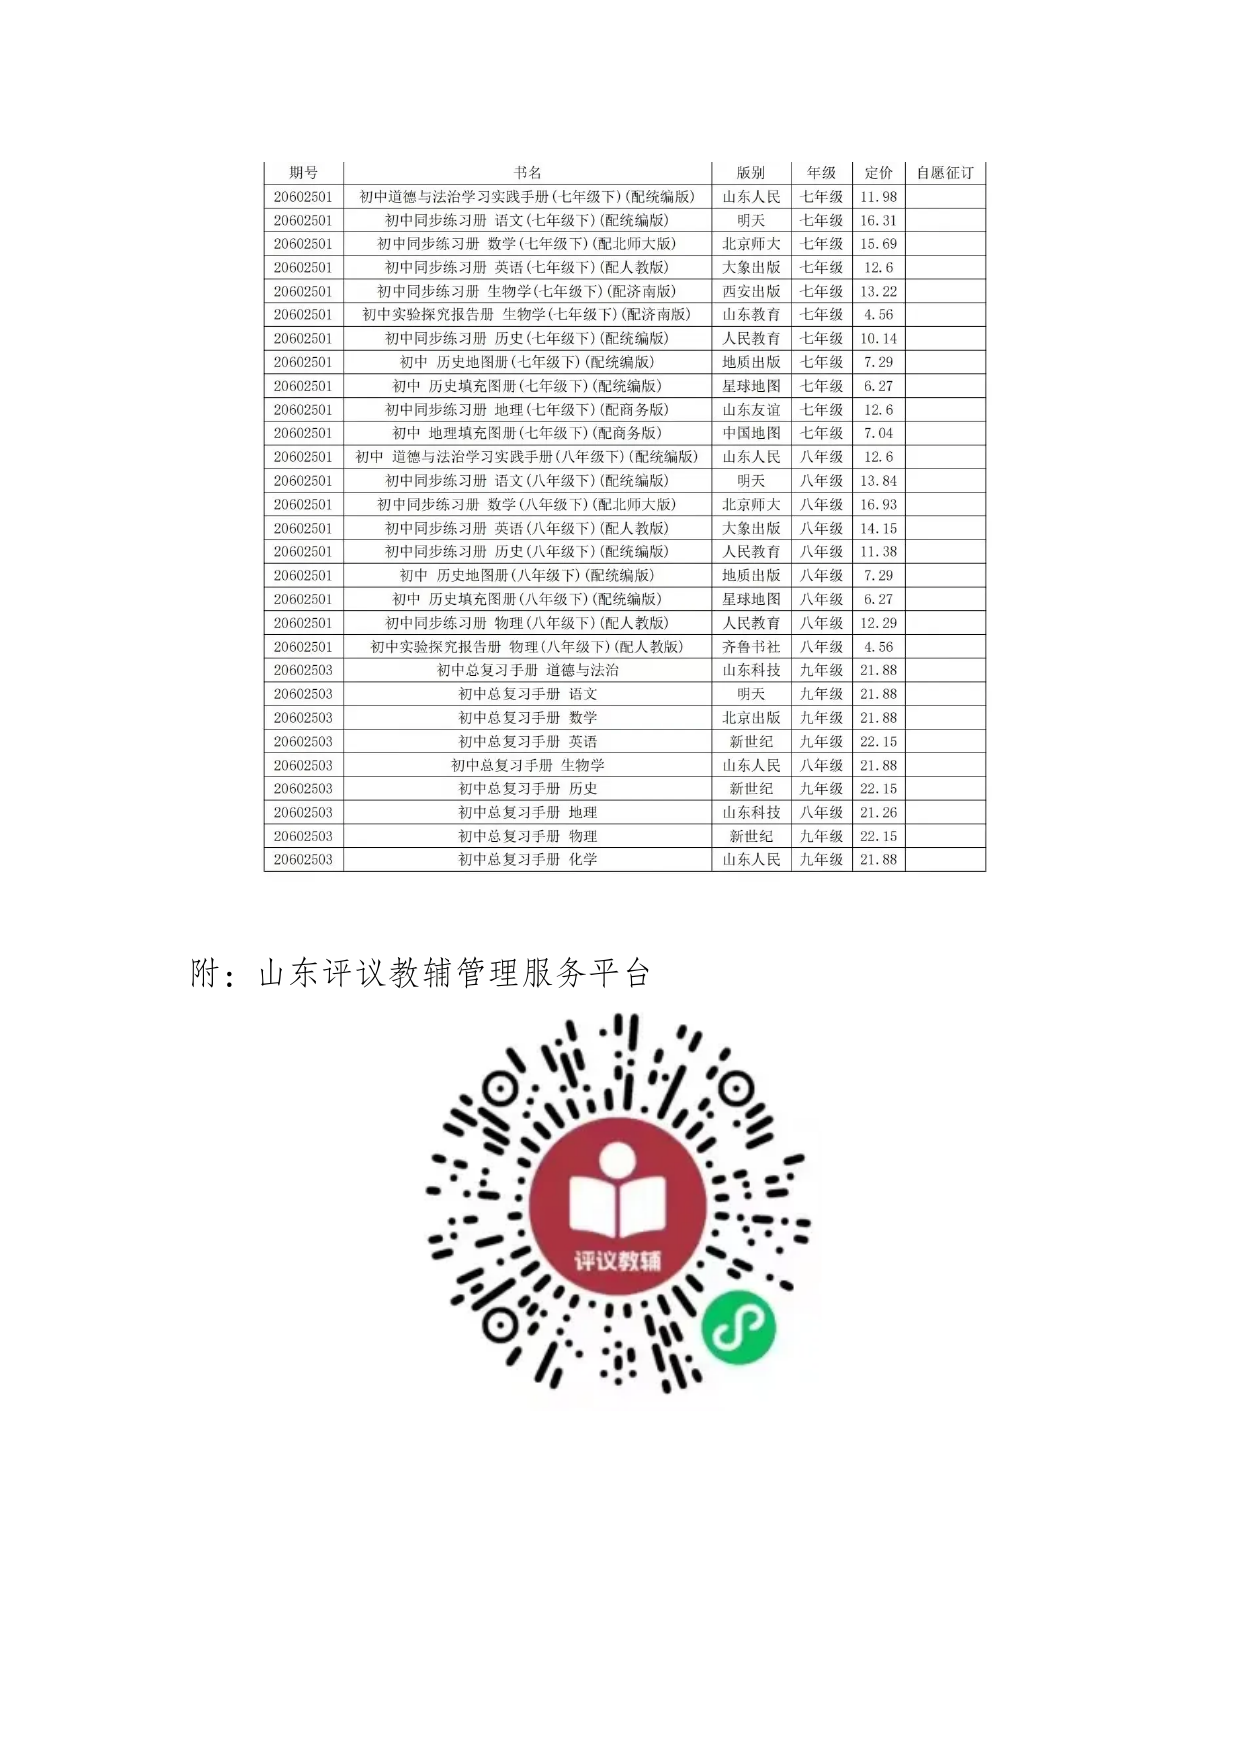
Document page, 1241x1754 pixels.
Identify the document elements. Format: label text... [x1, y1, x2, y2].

picture [418, 1007, 822, 1411]
picture [187, 162, 1051, 933]
text 附：山东评议教辅管理服务平台 [187, 942, 1053, 1007]
